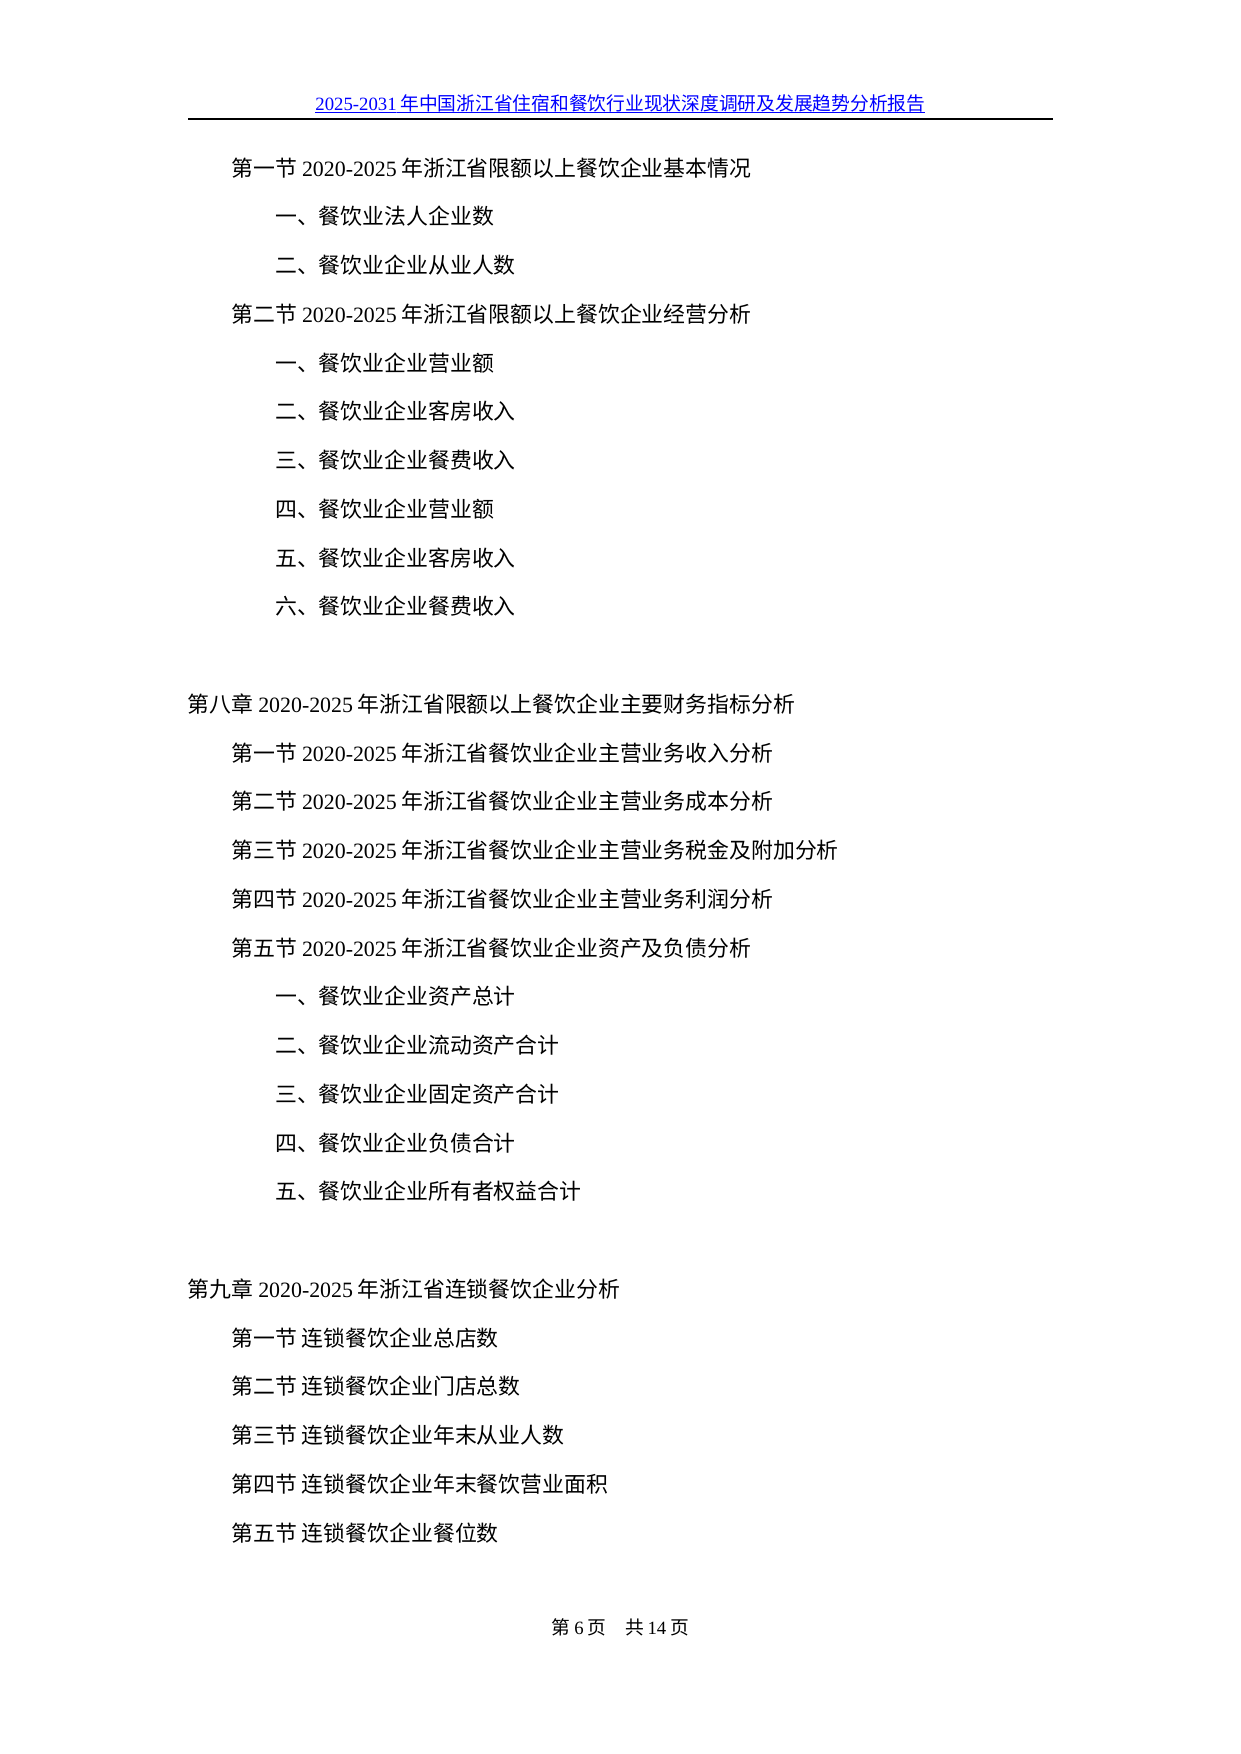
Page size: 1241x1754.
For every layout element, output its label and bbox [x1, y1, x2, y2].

text [187, 150, 1053, 1548]
